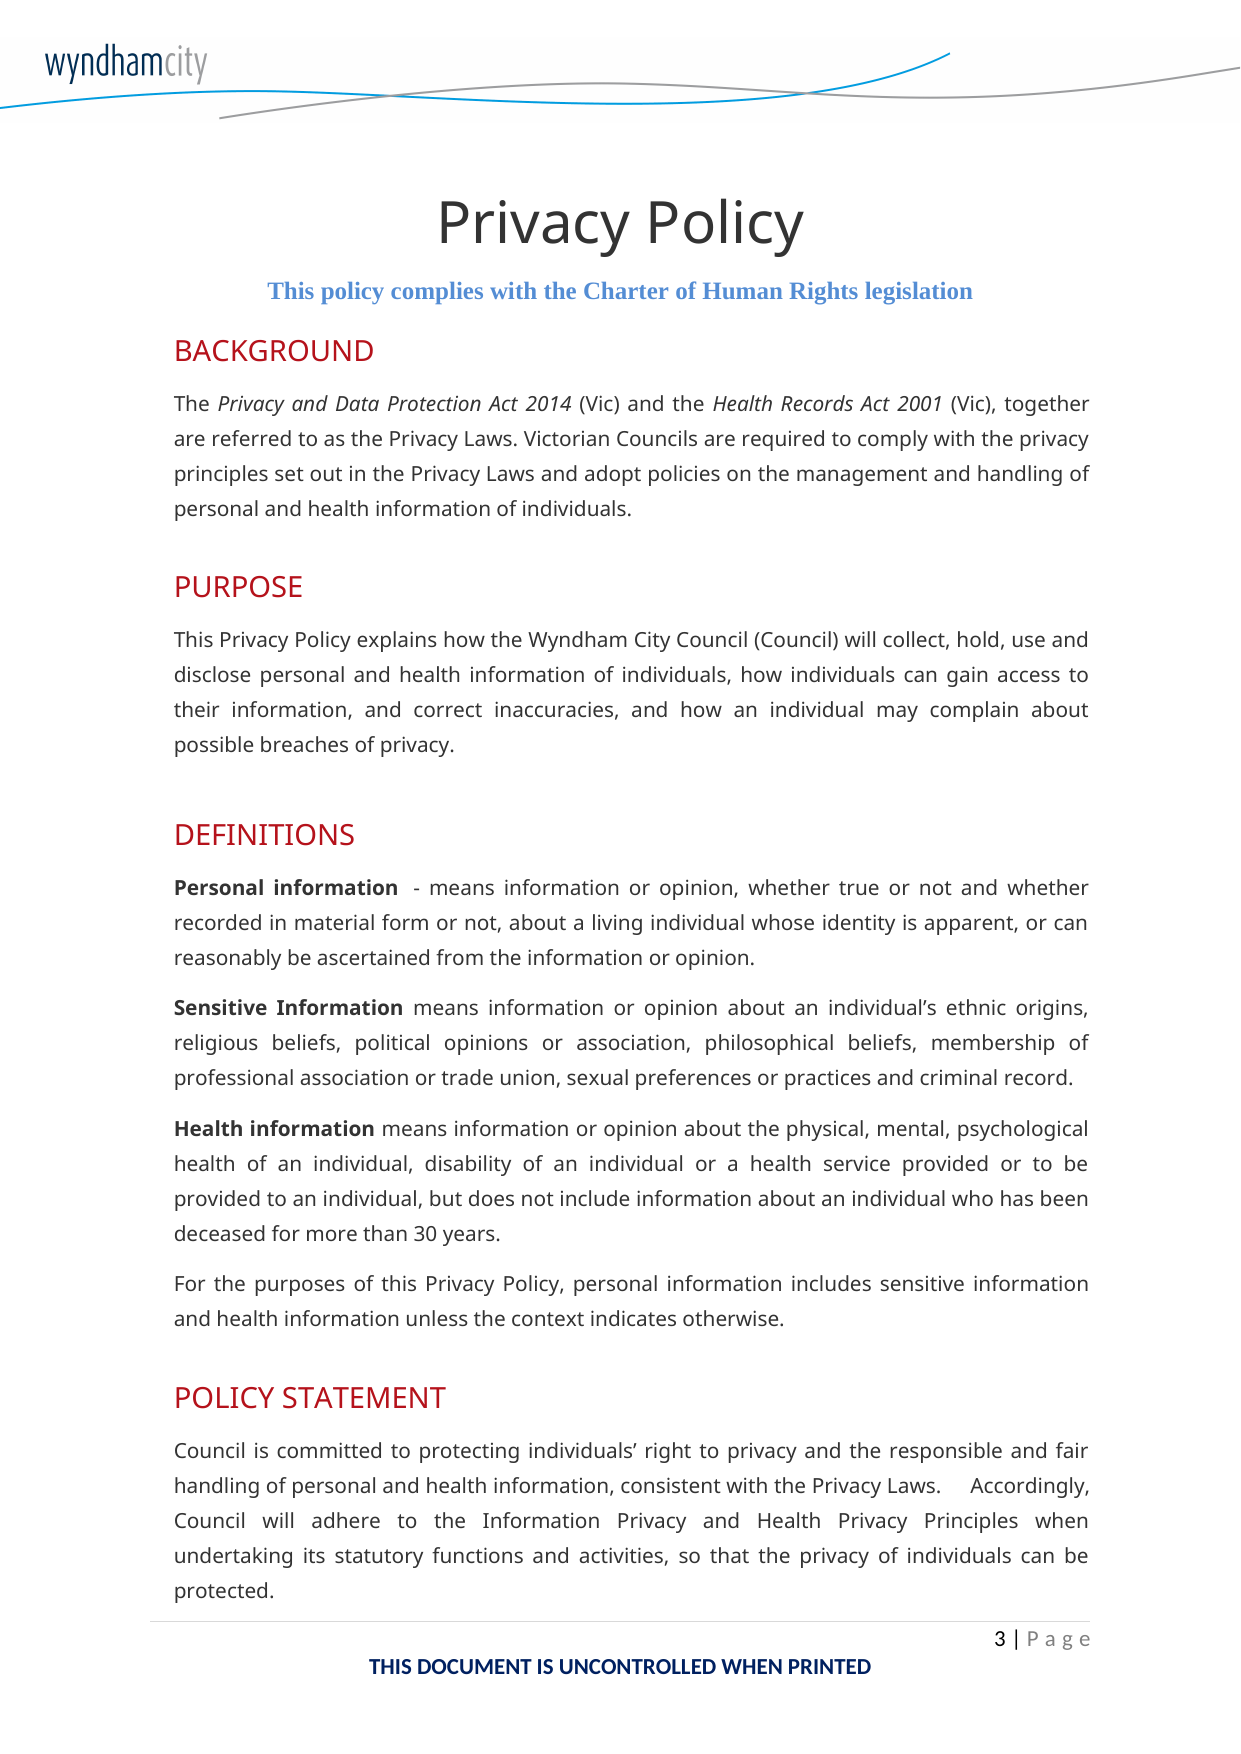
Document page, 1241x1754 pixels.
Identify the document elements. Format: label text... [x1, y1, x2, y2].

text PURPOSE [173, 566, 1090, 606]
text BACKGROUND [173, 330, 1090, 370]
text For the purposes of this Privacy Policy, personal information includes sensitive information and health information unless the context indicates otherwise. [173, 1263, 1090, 1333]
text The Privacy and Data Protection Act 2014 (Vic) and the Health Records Act 2001 (Vic), together are referred to as the Privacy Laws. Victorian Councils are required to comply with the privacy principles set out in the Privacy Laws and adopt policies on the management and handling of personal and health information of individuals. [173, 382, 1090, 522]
text Personal information - means information or opinion, whether true or not and whether recorded in material form or not, about a living individual whose identity is apparent, or can reasonably be ascertained from the information or opinion. [173, 866, 1090, 971]
text DEFINITIONS [173, 814, 1090, 854]
text Sensitive Information means information or opinion about an individual’s ethnic origins, religious beliefs, political opinions or association, philosophical beliefs, membership of professional association or trade union, sexual preferences or practices and criminal record. [173, 987, 1090, 1092]
text Council is committed to protecting individuals’ right to privacy and the responsible and fair handling of personal and health information, consistent with the Privacy Laws. Accordingly, Council will adhere to the Information Privacy and Health Privacy Principles when undertaking its statutory functions and activities, so that the privacy of individuals can be protected. [173, 1429, 1090, 1604]
text Privacy Policy [150, 181, 1090, 261]
text This policy complies with the Charter of Human Rights legislation [150, 276, 1090, 305]
text This Privacy Policy explains how the Wyndham City Council (Council) will collect, hold, use and disclose personal and health information of individuals, how individuals can gain access to their information, and correct inaccuracies, and how an individual may complain about possible breaches of privacy. [173, 619, 1090, 759]
picture [0, 37, 1241, 122]
text POLICY STATEMENT [174, 1377, 1090, 1417]
text Health information means information or opinion about the physical, mental, psychological health of an individual, disability of an individual or a health service provided or to be provided to an individual, but does not include information about an individual who has been deceased for more than 30 years. [173, 1107, 1090, 1247]
